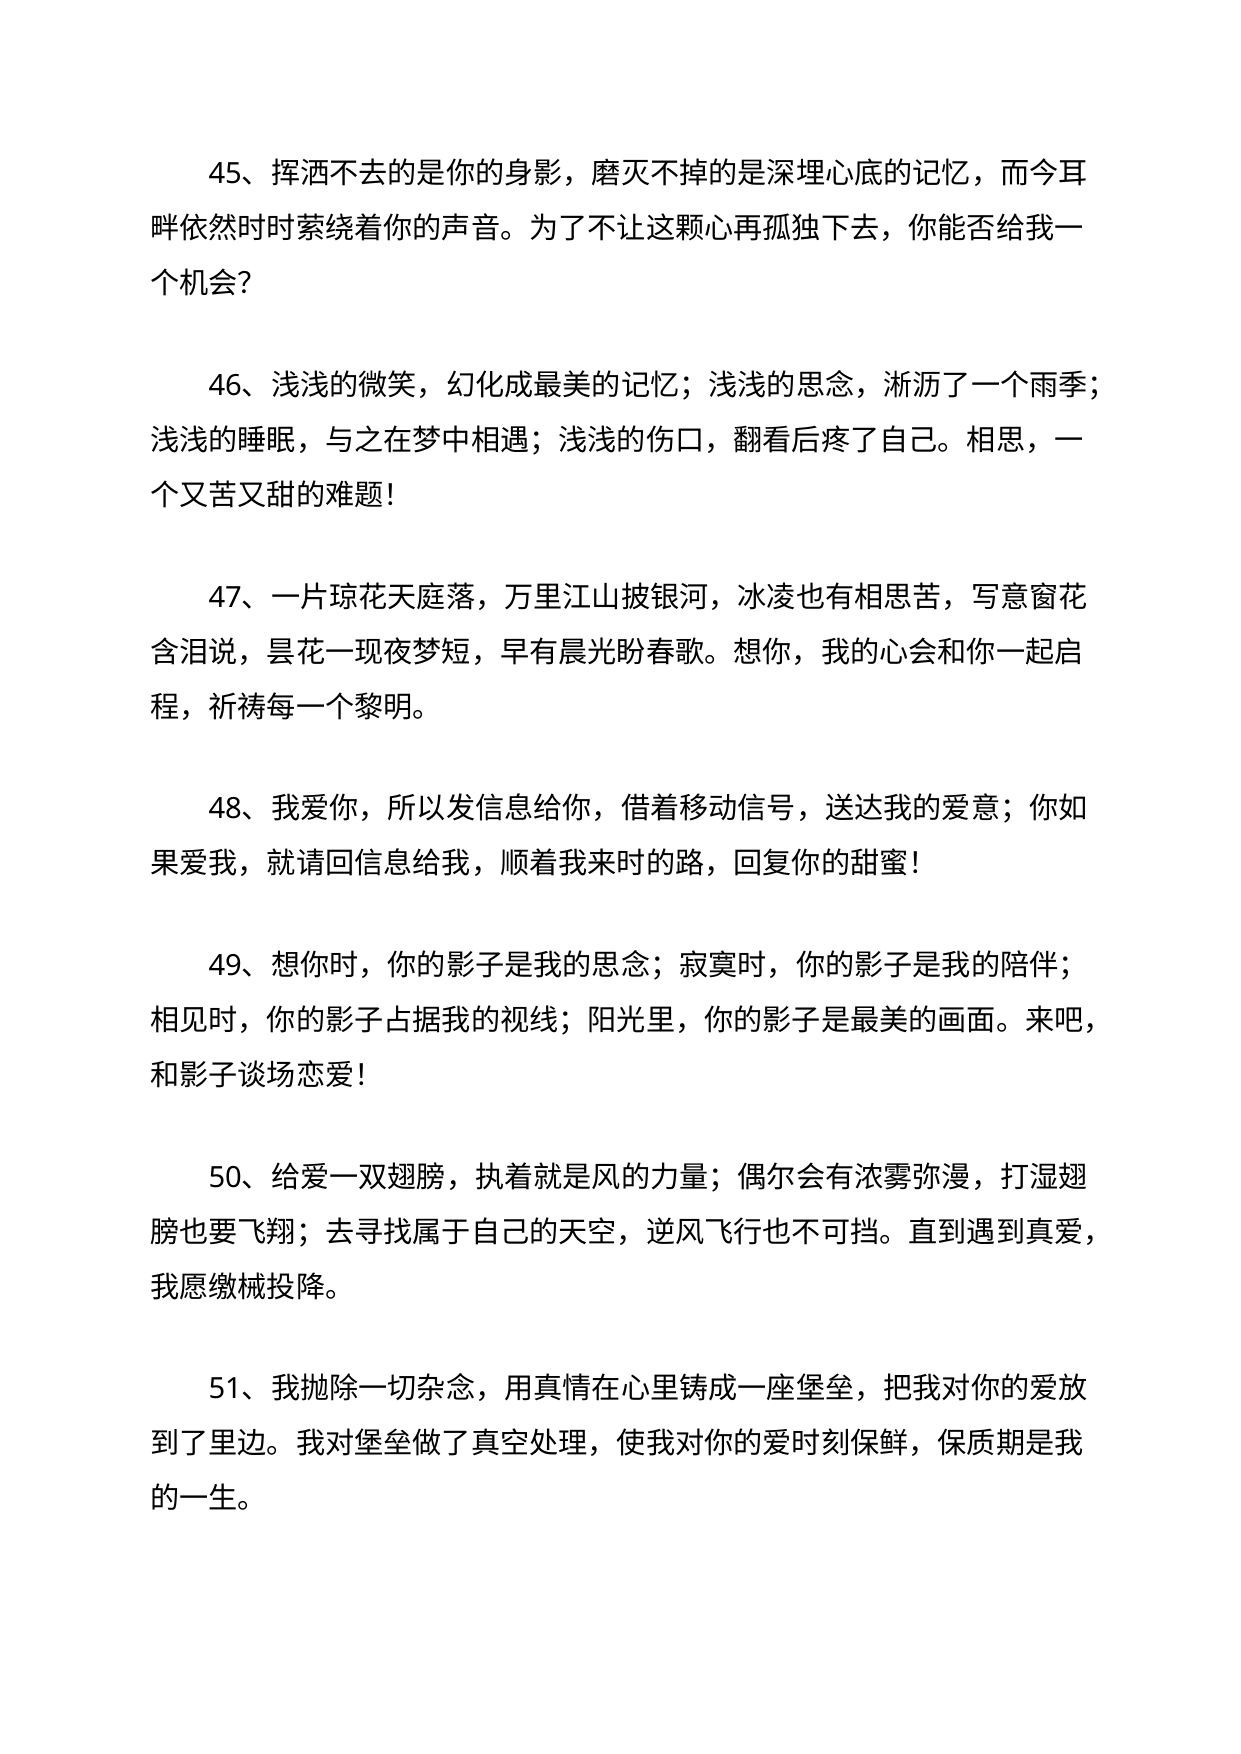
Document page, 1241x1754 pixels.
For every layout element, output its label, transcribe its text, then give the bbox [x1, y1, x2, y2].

text 51、我抛除一切杂念，用真情在心里铸成一座堡垒，把我对你的爱放到了里边。我对堡垒做了真空处理，使我对你的爱时刻保鲜，保质期是我的一生。 [150, 1365, 1090, 1517]
text 49、想你时，你的影子是我的思念；寂寞时，你的影子是我的陪伴；相见时，你的影子占据我的视线；阳光里，你的影子是最美的画面。来吧，和影子谈场恋爱！ [150, 942, 1090, 1094]
text 46、浅浅的微笑，幻化成最美的记忆；浅浅的思念，淅沥了一个雨季；浅浅的睡眠，与之在梦中相遇；浅浅的伤口，翻看后疼了自己。相思，一个又苦又甜的难题！ [150, 362, 1090, 514]
text 47、一片琼花天庭落，万里江山披银河，冰凌也有相思苦，写意窗花含泪说，昙花一现夜梦短，早有晨光盼春歌。想你，我的心会和你一起启程，祈祷每一个黎明。 [150, 573, 1090, 726]
text 45、挥洒不去的是你的身影，磨灭不掉的是深埋心底的记忆，而今耳畔依然时时萦绕着你的声音。为了不让这颗心再孤独下去，你能否给我一个机会？ [150, 150, 1090, 302]
text 50、给爱一双翅膀，执着就是风的力量；偶尔会有浓雾弥漫，打湿翅膀也要飞翔；去寻找属于自己的天空，逆风飞行也不可挡。直到遇到真爱，我愿缴械投降。 [150, 1153, 1090, 1306]
text 48、我爱你，所以发信息给你，借着移动信号，送达我的爱意；你如果爱我，就请回信息给我，顺着我来时的路，回复你的甜蜜！ [150, 785, 1090, 882]
